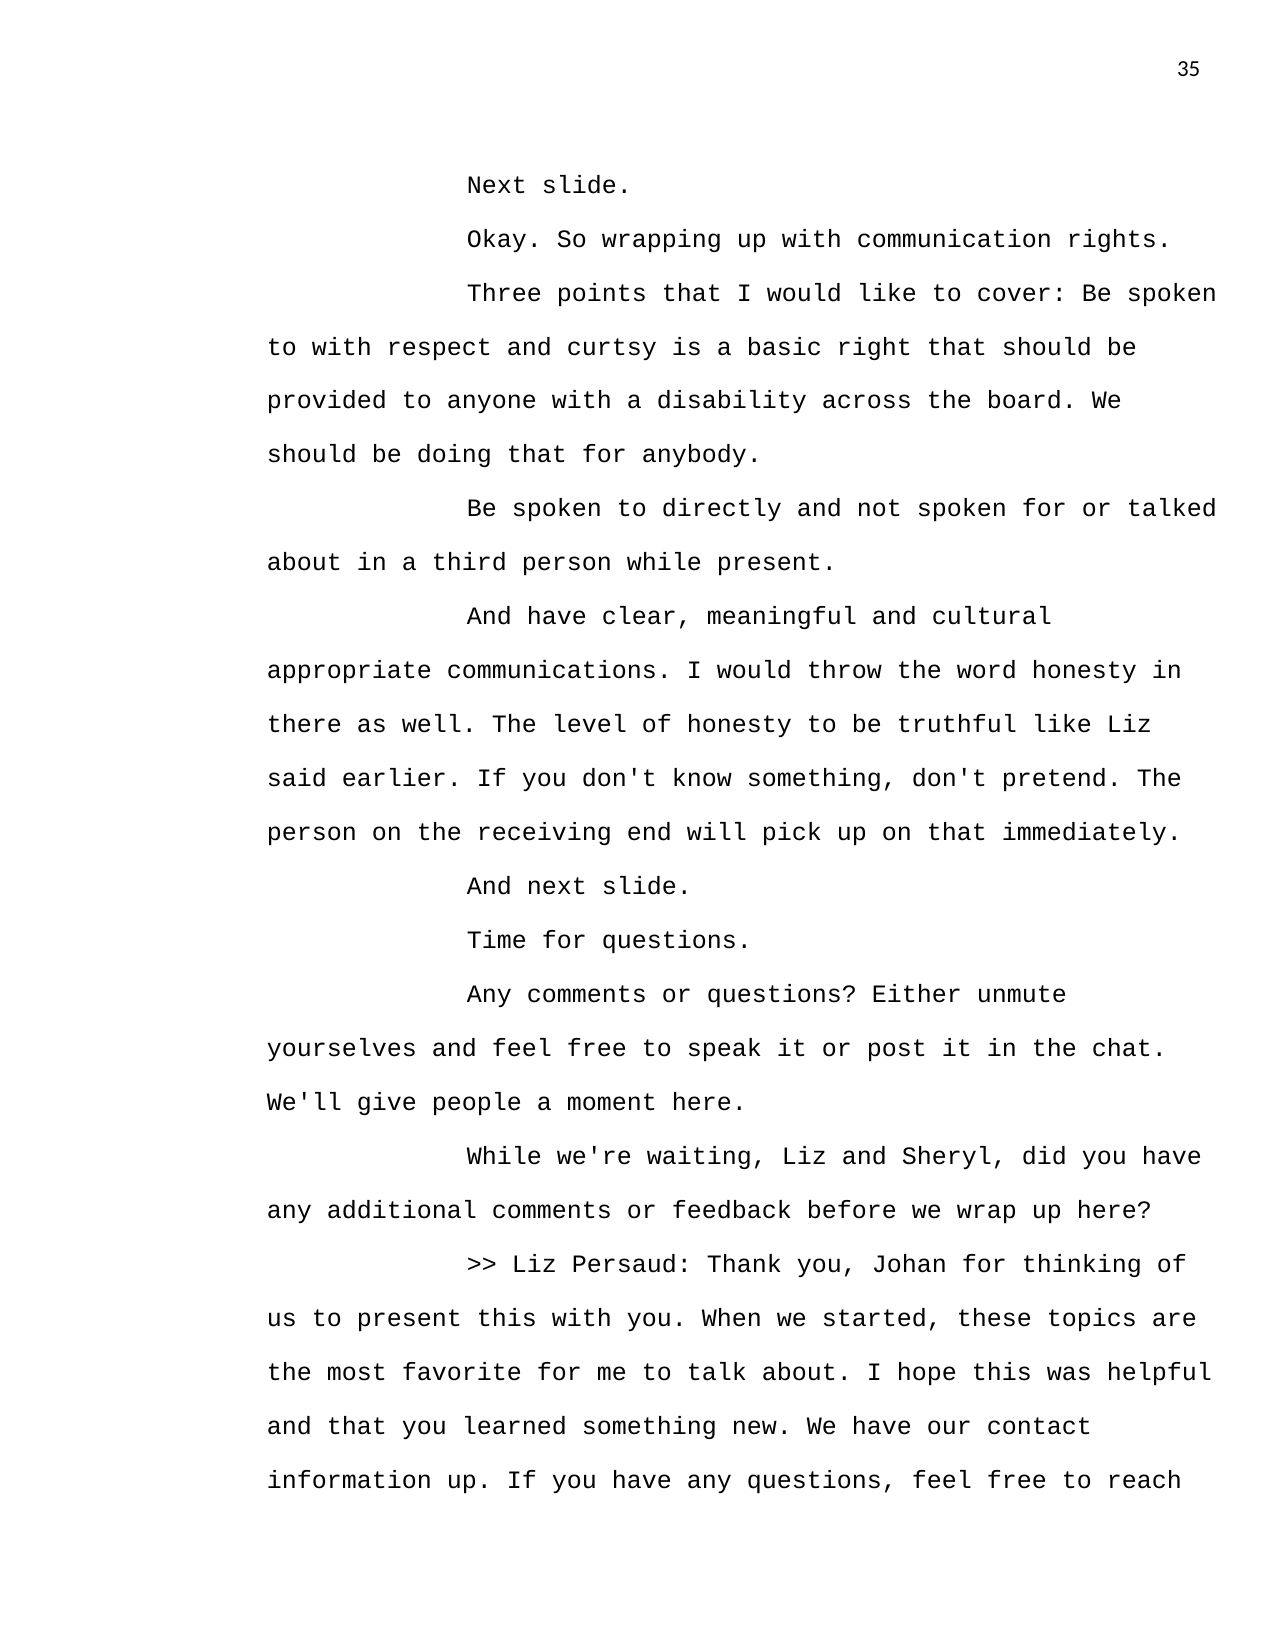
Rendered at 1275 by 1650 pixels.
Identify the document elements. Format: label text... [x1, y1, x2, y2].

text Time for questions. [267, 905, 1217, 959]
text While we're waiting, Liz and Sheryl, did you have any additional comments or feedback before we wrap up here? [267, 1121, 1217, 1229]
text Be spoken to directly and not spoken for or talked about in a third person while present. [267, 474, 1217, 582]
text And next slide. [267, 851, 1217, 905]
text Okay. So wrapping up with communication rights. [267, 204, 1217, 258]
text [267, 1229, 1217, 1499]
text Next slide. [267, 150, 1217, 204]
text And have clear, meaningful and cultural appropriate communications. I would throw the word honesty in there as well. The level of honesty to be truthful like Liz said earlier. If you don't know something, don't pretend. The person on the receiving end will pick up on that immediately. [267, 582, 1217, 851]
text Any comments or questions? Either unmute yourselves and feel free to speak it or post it in the chat. We'll give people a moment here. [267, 959, 1217, 1121]
text Three points that I would like to cover: Be spoken to with respect and curtsy is a basic right that should be provided to anyone with a disability across the board. We should be doing that for anybody. [267, 258, 1217, 474]
